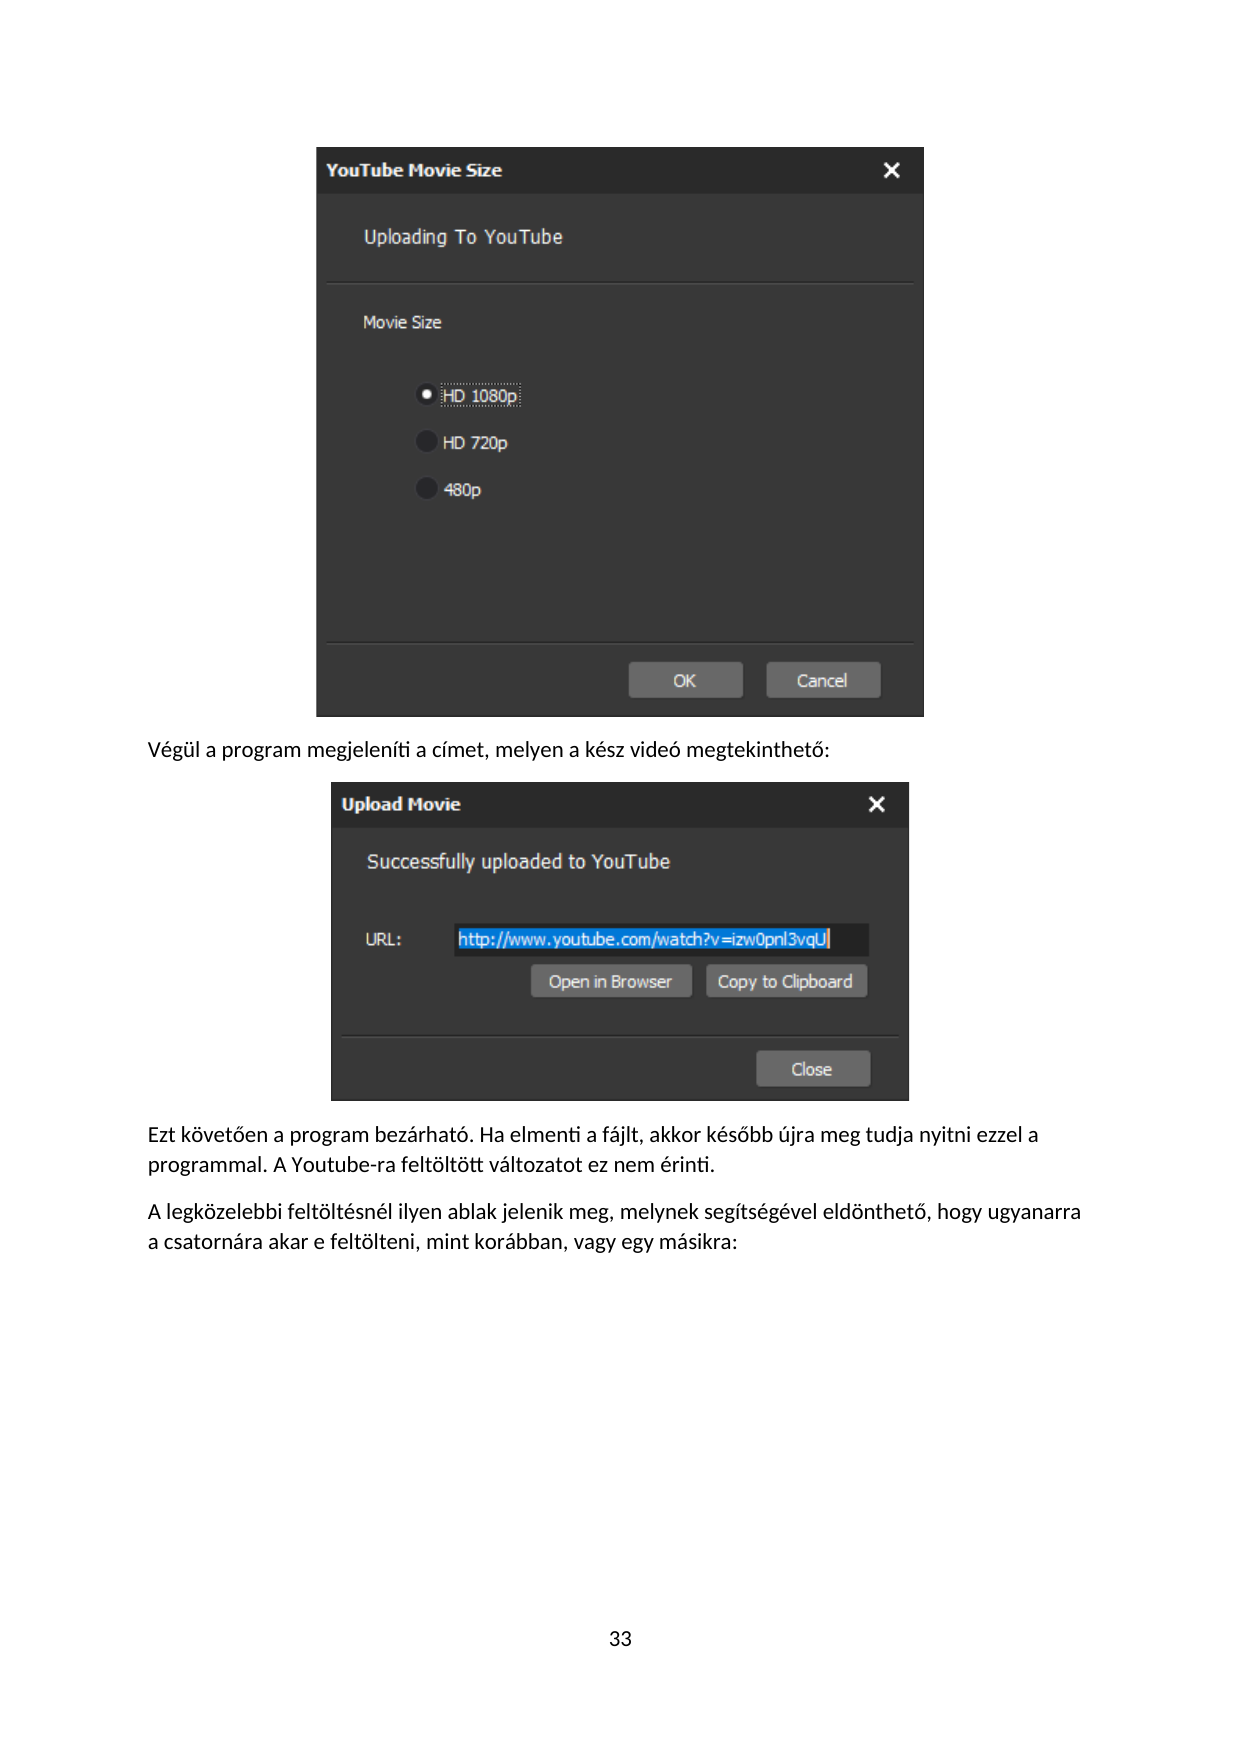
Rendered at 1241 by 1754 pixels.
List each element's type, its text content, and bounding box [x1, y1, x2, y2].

text Ezt követően a program bezárható. Ha elmenti a fájlt, akkor később újra meg tudja nyitni ezzel a programmal. A Youtube-ra feltöltött változatot ez nem érinti. [148, 1120, 1093, 1178]
picture [331, 782, 910, 1101]
text Végül a program megjeleníti a címet, melyen a kész videó megtekinthető: [148, 735, 1093, 763]
text A legközelebbi feltöltésnél ilyen ablak jelenik meg, melynek segítségével eldönthető, hogy ugyanarra a csatornára akar e feltölteni, mint korábban, vagy egy másikra: [148, 1197, 1093, 1255]
picture [316, 147, 924, 717]
